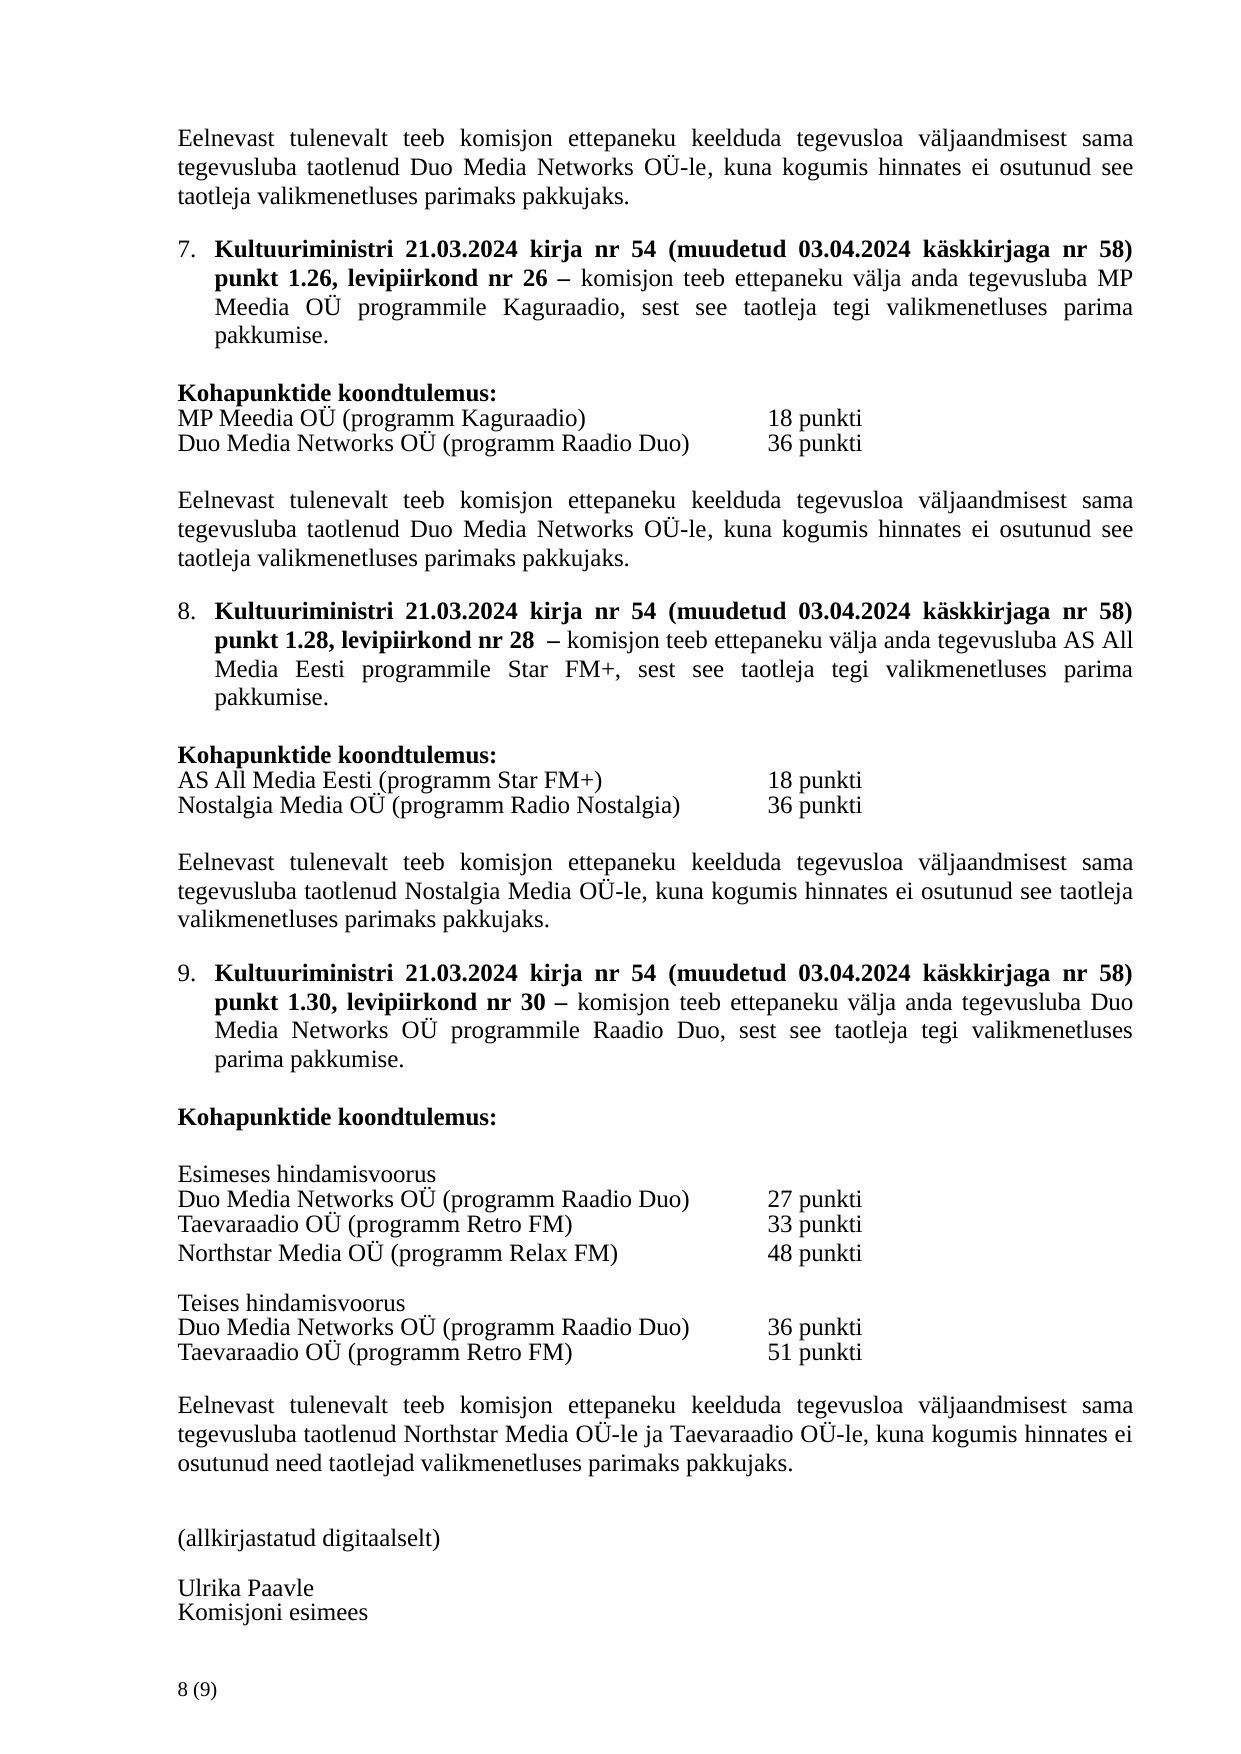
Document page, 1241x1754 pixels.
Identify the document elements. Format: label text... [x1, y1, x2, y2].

text AS All Media Eesti (programm Star FM+) 18 punkti [177, 769, 1134, 793]
text Kohapunktide koondtulemus: [177, 1102, 1134, 1131]
text Kohapunktide koondtulemus: [177, 378, 1134, 407]
text Nostalgia Media OÜ (programm Radio Nostalgia) 36 punkti [177, 793, 1134, 818]
text Teises hindamisvoorus [177, 1291, 1134, 1316]
text Duo Media Networks OÜ (programm Raadio Duo) 36 punkti [177, 432, 1134, 456]
text Eelnevast tulenevalt teeb komisjon ettepaneku keelduda tegevusloa väljaandmisest sama tegevusluba taotlenud Nostalgia Media OÜ-le, kuna kogumis hinnates ei osutunud see taotleja valikmenetluses parimaks pakkujaks. [177, 847, 1134, 933]
list Kultuuriministri 21.03.2024 kirja nr 54 (muudetud 03.04.2024 käskkirjaga nr 58) punkt 1.30, levipiirkond nr 30 – komisjon teeb ettepaneku välja anda tegevusluba Duo Media Networks OÜ programmile Raadio Duo, sest see taotleja tegi valikmenetluses parima pakkumise. [177, 958, 1134, 1073]
text Eelnevast tulenevalt teeb komisjon ettepaneku keelduda tegevusloa väljaandmisest sama tegevusluba taotlenud Duo Media Networks OÜ-le, kuna kogumis hinnates ei osutunud see taotleja valikmenetluses parimaks pakkujaks. [177, 123, 1134, 209]
list Kultuuriministri 21.03.2024 kirja nr 54 (muudetud 03.04.2024 käskkirjaga nr 58) punkt 1.26, levipiirkond nr 26 – komisjon teeb ettepaneku välja anda tegevusluba MP Meedia OÜ programmile Kaguraadio, sest see taotleja tegi valikmenetluses parima pakkumise. [177, 234, 1134, 349]
text Northstar Media OÜ (programm Relax FM) 48 punkti [177, 1238, 1134, 1266]
text Eelnevast tulenevalt teeb komisjon ettepaneku keelduda tegevusloa väljaandmisest sama tegevusluba taotlenud Duo Media Networks OÜ-le, kuna kogumis hinnates ei osutunud see taotleja valikmenetluses parimaks pakkujaks. [177, 485, 1134, 571]
text (allkirjastatud digitaalselt) [177, 1527, 1134, 1551]
text Ulrika Paavle [177, 1576, 1134, 1601]
text Eelnevast tulenevalt teeb komisjon ettepaneku keelduda tegevusloa väljaandmisest sama tegevusluba taotlenud Northstar Media OÜ-le ja Taevaraadio OÜ-le, kuna kogumis hinnates ei osutunud need taotlejad valikmenetluses parimaks pakkujaks. [177, 1390, 1134, 1477]
list Kultuuriministri 21.03.2024 kirja nr 54 (muudetud 03.04.2024 käskkirjaga nr 58) punkt 1.28, levipiirkond nr 28 – komisjon teeb ettepaneku välja anda tegevusluba AS All Media Eesti programmile Star FM+, sest see taotleja tegi valikmenetluses parima pakkumise. [177, 596, 1134, 711]
text Taevaraadio OÜ (programm Retro FM) 51 punkti [177, 1341, 1134, 1366]
text Taevaraadio OÜ (programm Retro FM) 33 punkti [177, 1213, 1134, 1238]
text MP Meedia OÜ (programm Kaguraadio) 18 punkti [177, 407, 1134, 432]
text Duo Media Networks OÜ (programm Raadio Duo) 36 punkti [177, 1316, 1134, 1341]
text Kohapunktide koondtulemus: [177, 740, 1134, 769]
text Komisjoni esimees [177, 1601, 1134, 1626]
text Esimeses hindamisvoorus [177, 1159, 1134, 1188]
text Duo Media Networks OÜ (programm Raadio Duo) 27 punkti [177, 1188, 1134, 1213]
